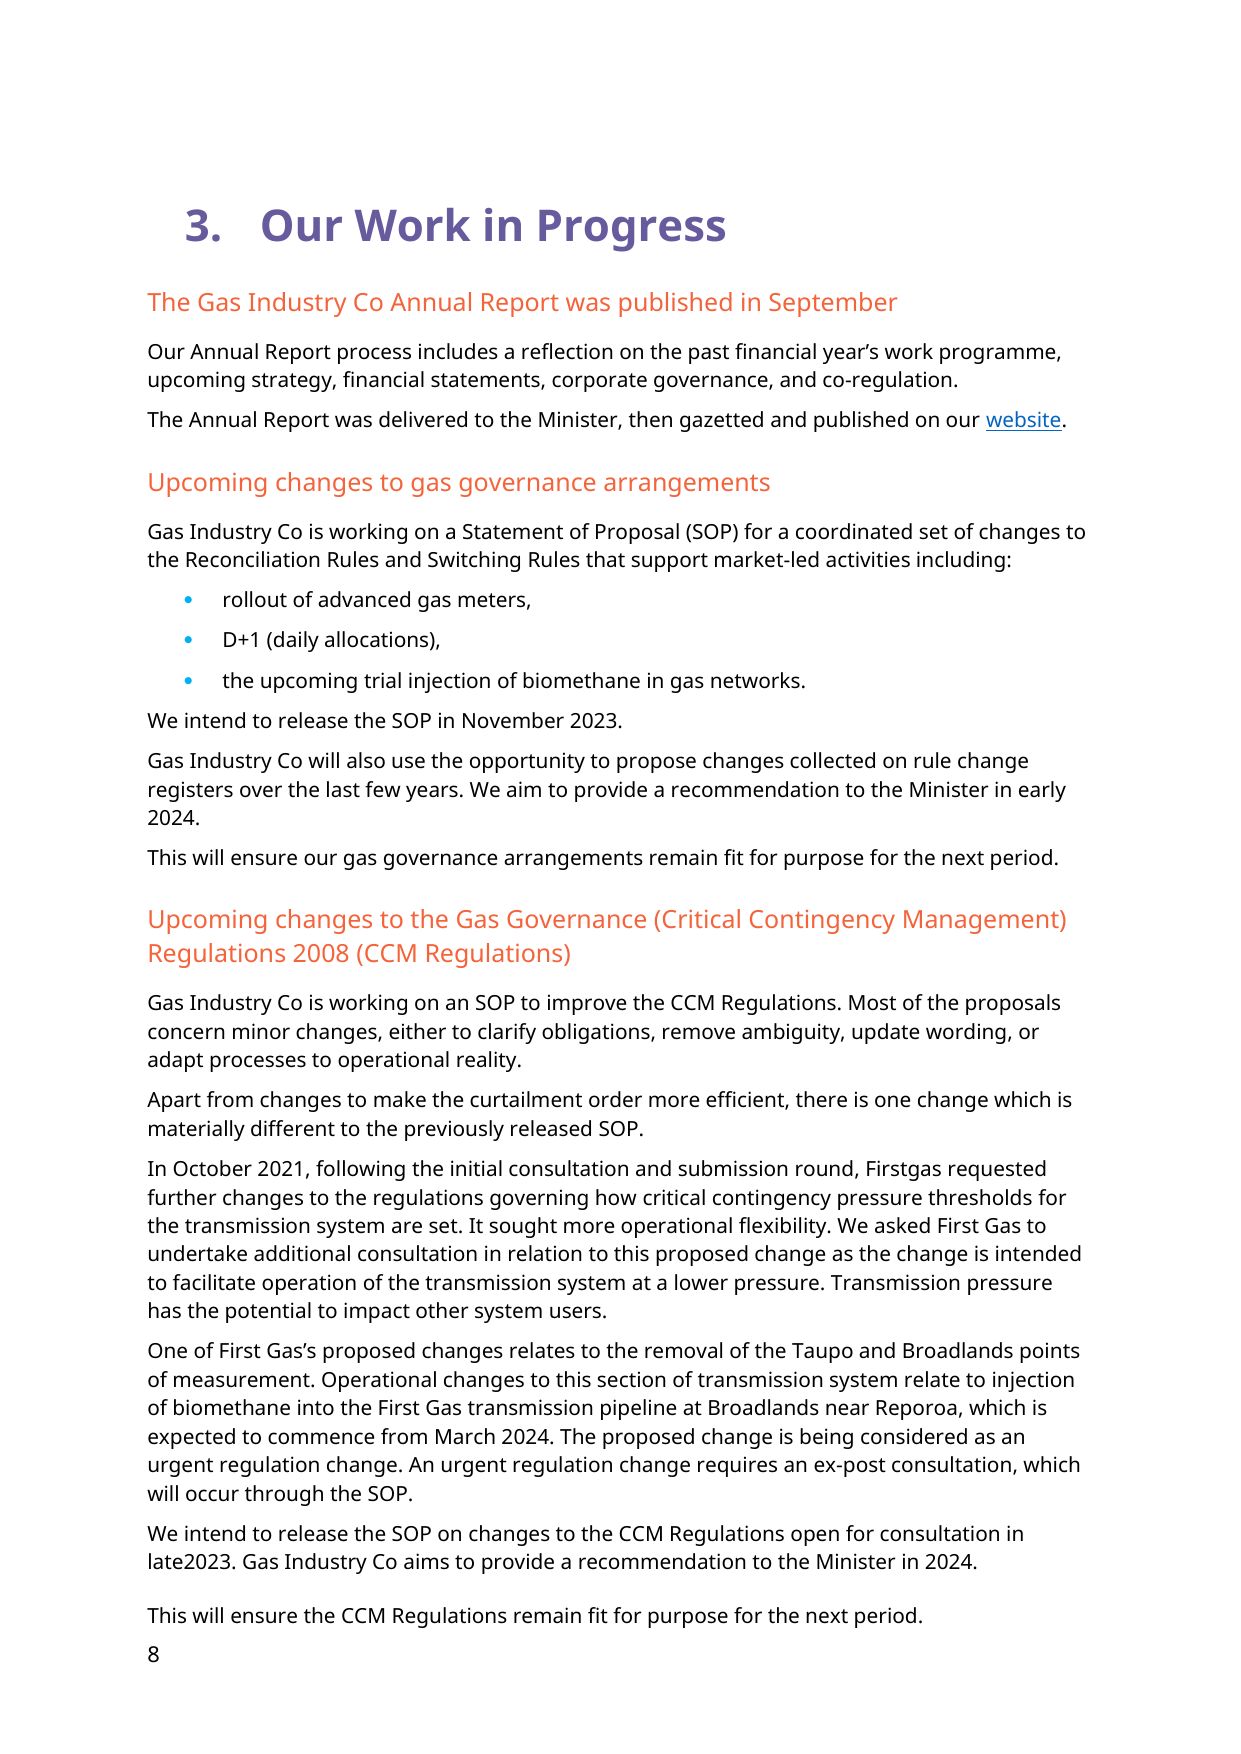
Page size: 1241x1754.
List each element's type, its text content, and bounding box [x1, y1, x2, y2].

text Gas Industry Co is working on an SOP to improve the CCM Regulations. Most of the proposals concern minor changes, either to clarify obligations, remove ambiguity, update wording, or adapt processes to operational reality. [147, 988, 1093, 1074]
list D+1 (daily allocations), [184, 626, 1093, 654]
text This will ensure our gas governance arrangements remain fit for purpose for the next period. [147, 843, 1093, 872]
text One of First Gas’s proposed changes relates to the removal of the Taupo and Broadlands points of measurement. Operational changes to this section of transmission system relate to injection of biomethane into the First Gas transmission pipeline at Broadlands near Reporoa, which is expected to commence from March 2024. The proposed change is being considered as an urgent regulation change. An urgent regulation change requires an ex-post consultation, which will occur through the SOP. [147, 1337, 1093, 1507]
subtitle The Gas Industry Co Annual Report was published in September [147, 284, 1093, 318]
list the upcoming trial injection of biomethane in gas networks. [184, 666, 1093, 694]
text In October 2021, following the initial consultation and submission round, Firstgas requested further changes to the regulations governing how critical contingency pressure thresholds for the transmission system are set. It sought more operational flexibility. We asked First Gas to undertake additional consultation in relation to this proposed change as the change is intended to facilitate operation of the transmission system at a lower pressure. Transmission pressure has the potential to impact other system users. [147, 1154, 1093, 1325]
subtitle Our Work in Progress [184, 195, 1093, 254]
text This will ensure the CCM Regulations remain fit for purpose for the next period. [147, 1601, 1093, 1629]
list rollout of advanced gas meters, [184, 585, 1093, 614]
subtitle Upcoming changes to the Gas Governance (Critical Contingency Management) Regulations 2008 (CCM Regulations) [147, 902, 1093, 970]
text Our Annual Report process includes a reflection on the past financial year’s work programme, upcoming strategy, financial statements, corporate governance, and co-regulation. [147, 337, 1093, 394]
text The Annual Report was delivered to the Minister, then gazetted and published on our website. [147, 406, 1093, 434]
text We intend to release the SOP in November 2023. [147, 706, 1093, 734]
text Gas Industry Co will also use the opportunity to propose changes collected on rule change registers over the last few years. We aim to provide a recommendation to the Minister in early 2024. [147, 746, 1093, 832]
text Gas Industry Co is working on a Statement of Proposal (SOP) for a coordinated set of changes to the Reconciliation Rules and Switching Rules that support market-led activities including: [147, 517, 1093, 574]
text Apart from changes to make the curtailment order more efficient, there is one change which is materially different to the previously released SOP. [147, 1086, 1093, 1142]
text We intend to release the SOP on changes to the CCM Regulations open for consultation in late2023. Gas Industry Co aims to provide a recommendation to the Minister in 2024. [147, 1519, 1093, 1576]
subtitle Upcoming changes to gas governance arrangements [147, 464, 1093, 498]
